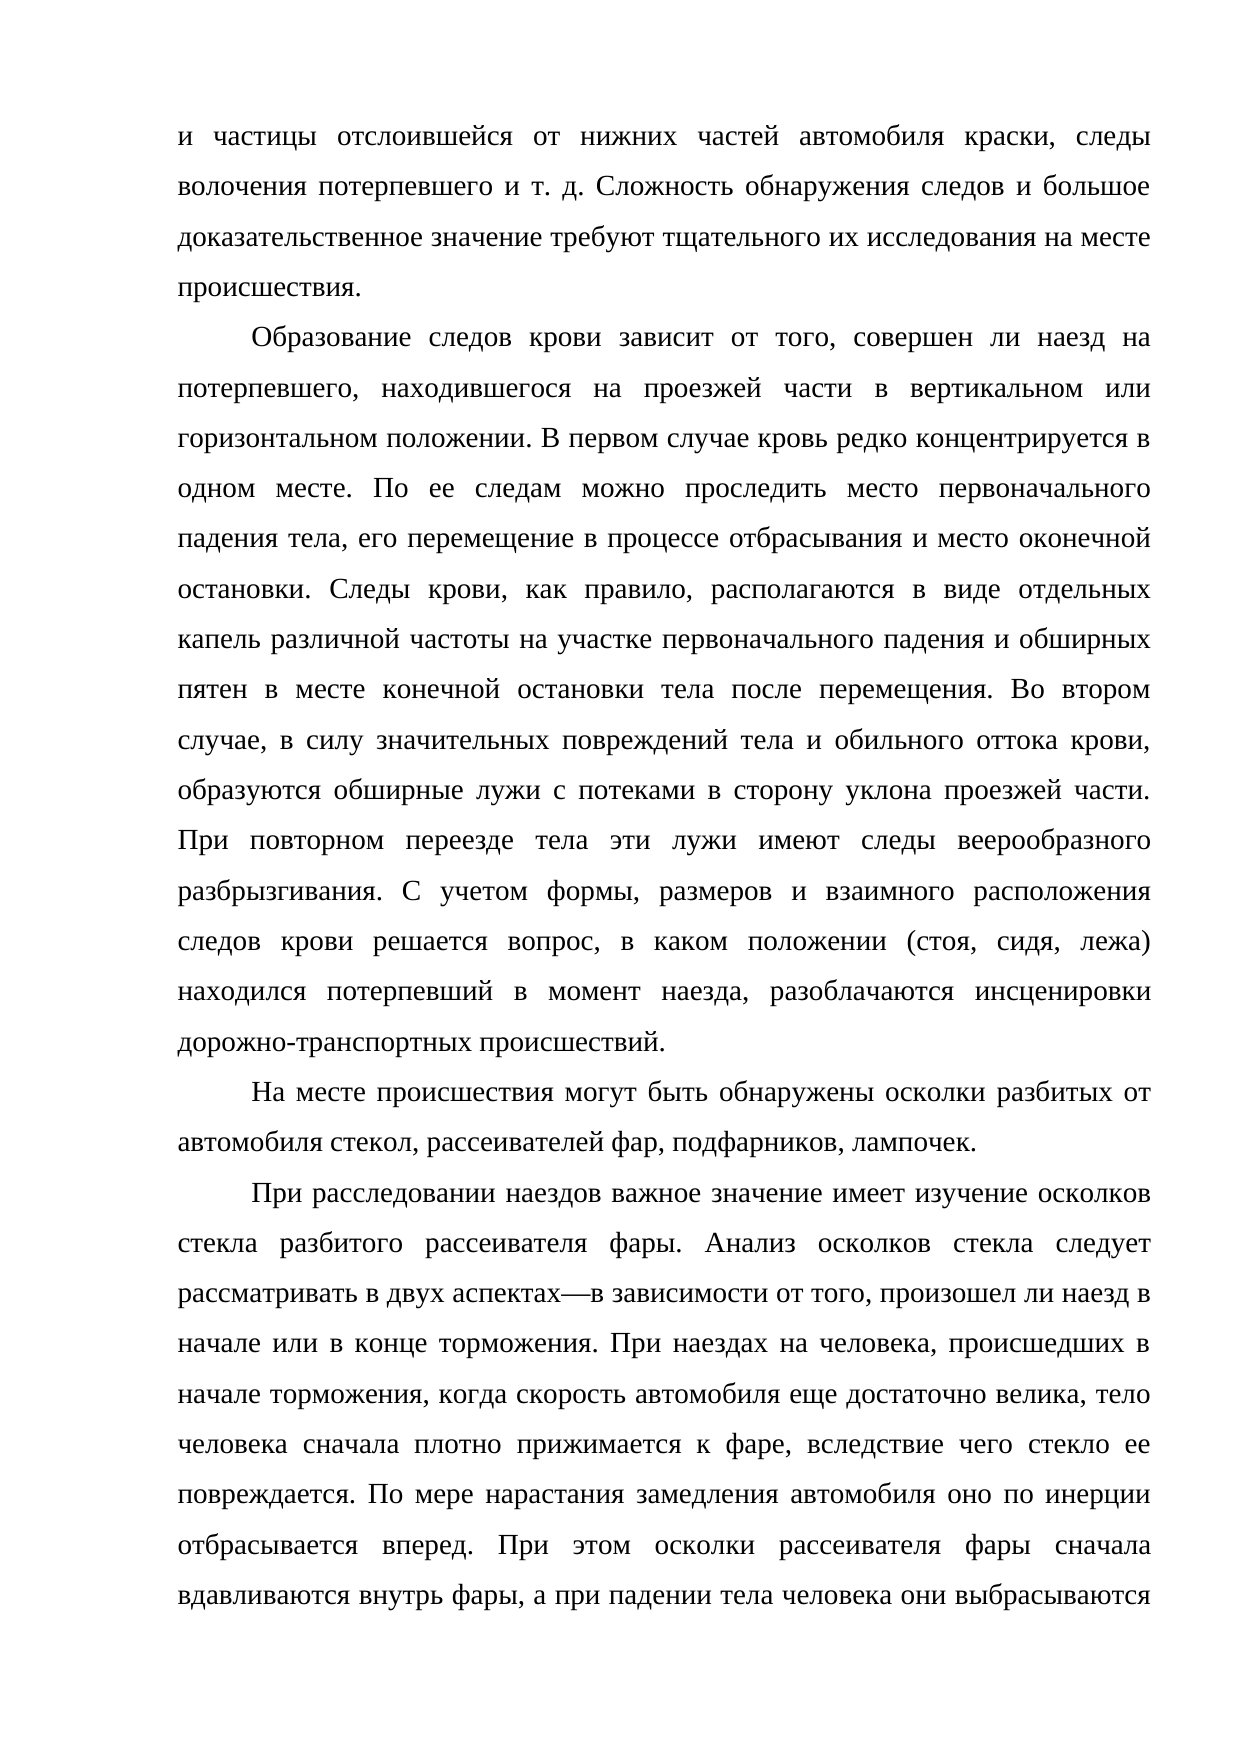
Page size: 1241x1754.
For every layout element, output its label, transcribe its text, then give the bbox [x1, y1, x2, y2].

text На месте происшествия могут быть обнаружены осколки разбитых от автомобиля стекол, рассеивателей фар, подфарников, лампочек. [177, 1074, 1152, 1158]
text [177, 118, 1152, 303]
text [177, 1175, 1152, 1611]
text Образование следов крови зависит от того, совершен ли наезд на потерпевшего, находившегося на проезжей части в вертикальном или горизонтальном положении. В первом случае кровь редко концентрируется в одном месте. По ее следам можно проследить место первоначального падения тела, его перемещение в процессе отбрасывания и место оконечной остановки. Следы крови, как правило, располагаются в виде отдельных капель различной частоты на участке первоначального падения и обширных пятен в месте конечной остановки тела после перемещения. Во втором случае, в силу значительных повреждений тела и обильного оттока крови, образуются обширные лужи с потеками в сторону уклона проезжей части. При повторном переезде тела эти лужи имеют следы веерообразного разбрызгивания. С учетом формы, размеров и взаимного расположения следов крови решается вопрос, в каком положении (стоя, сидя, лежа) находился потерпевший в момент наезда, разоблачаются инсценировки дорожно-транспортных происшествий. [177, 319, 1152, 1057]
